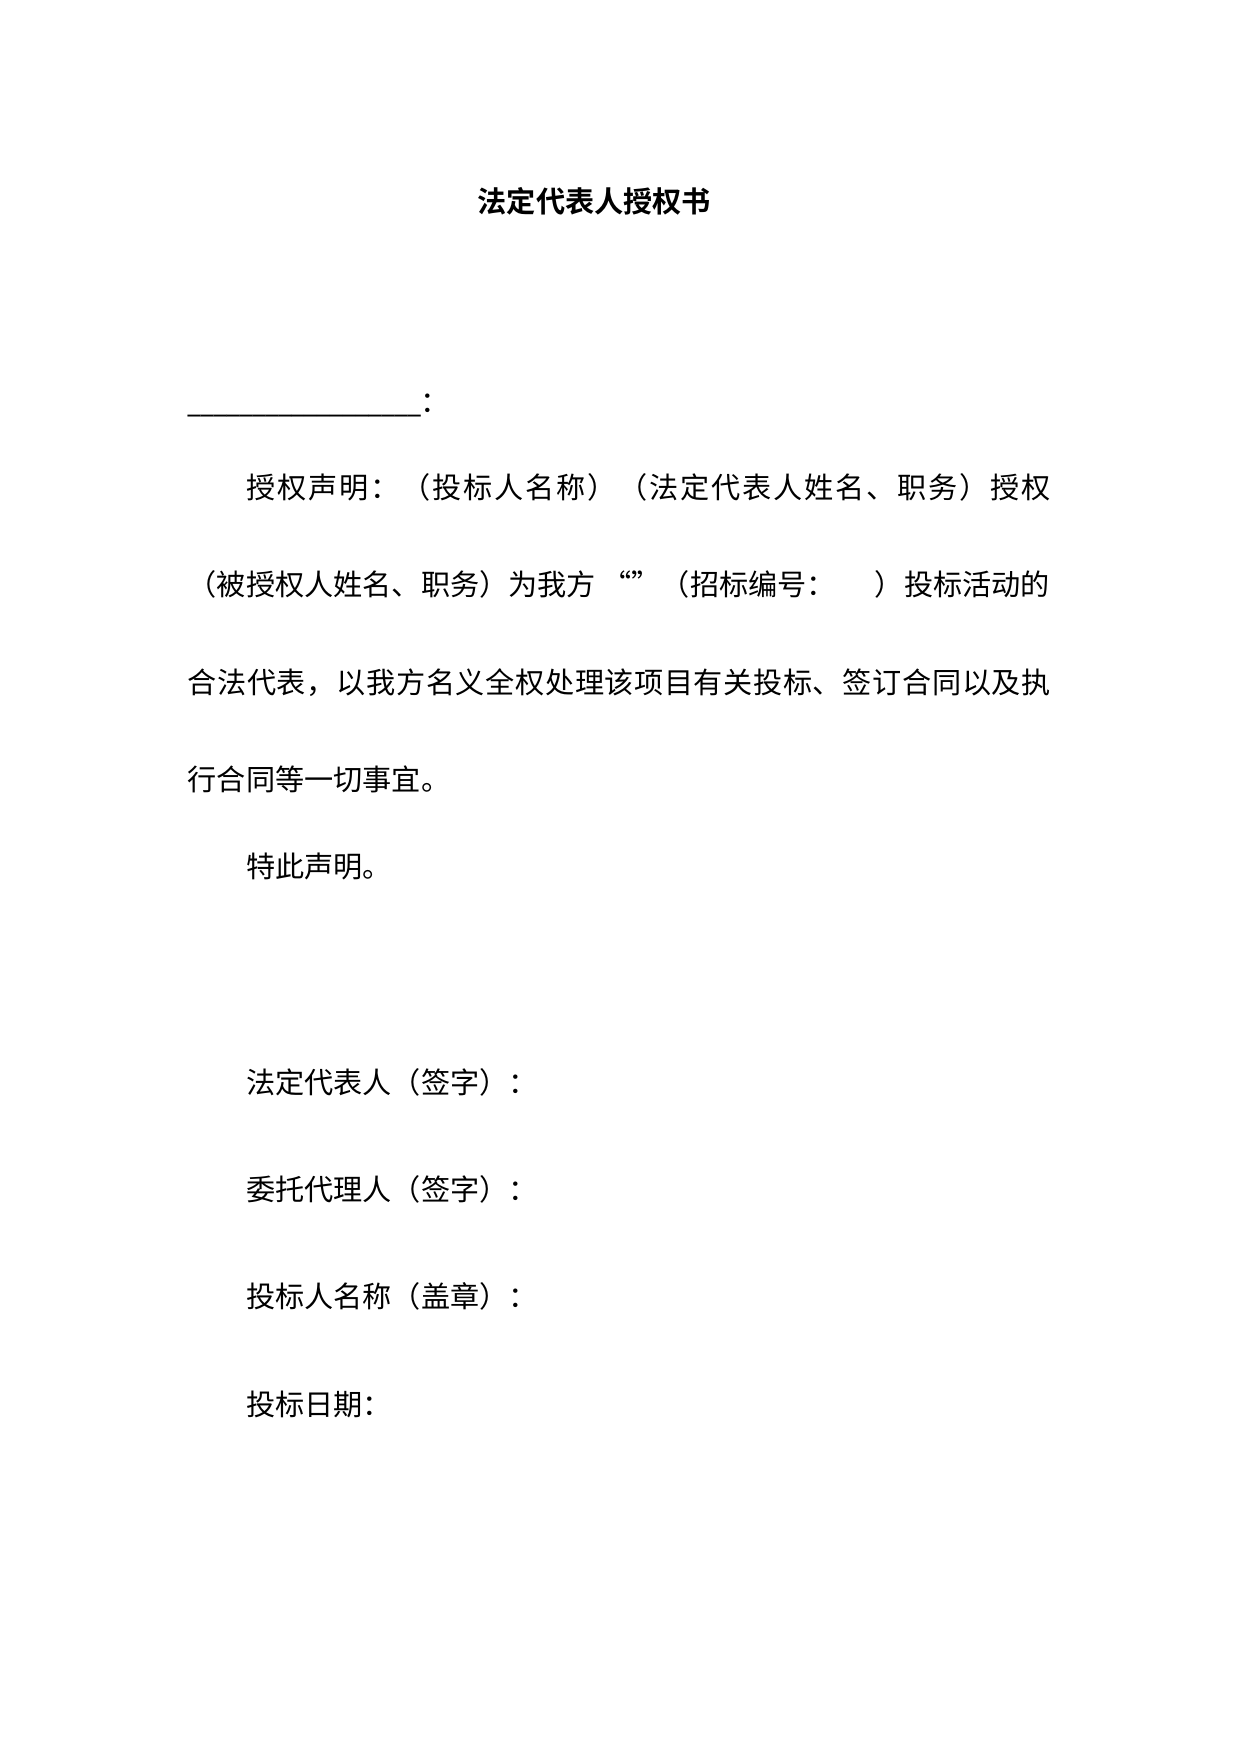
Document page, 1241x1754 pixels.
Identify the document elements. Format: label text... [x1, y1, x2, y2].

text __________________： [187, 367, 1053, 432]
text 法定代表人授权书 [187, 162, 1053, 224]
text 投标人名称（盖章）： [187, 1262, 1053, 1327]
text 授权声明：（投标人名称）（法定代表人姓名、职务）授权（被授权人姓名、职务）为我方 “”（招标编号： ）投标活动的合法代表，以我方名义全权处理该项目有关投标、签订合同以及执行合同等一切事宜。 [187, 453, 1053, 811]
text 委托代理人（签字）： [187, 1155, 1053, 1220]
text 投标日期： [187, 1370, 1053, 1435]
text 法定代表人（签字）： [187, 1048, 1053, 1113]
text 特此声明。 [187, 832, 1053, 897]
